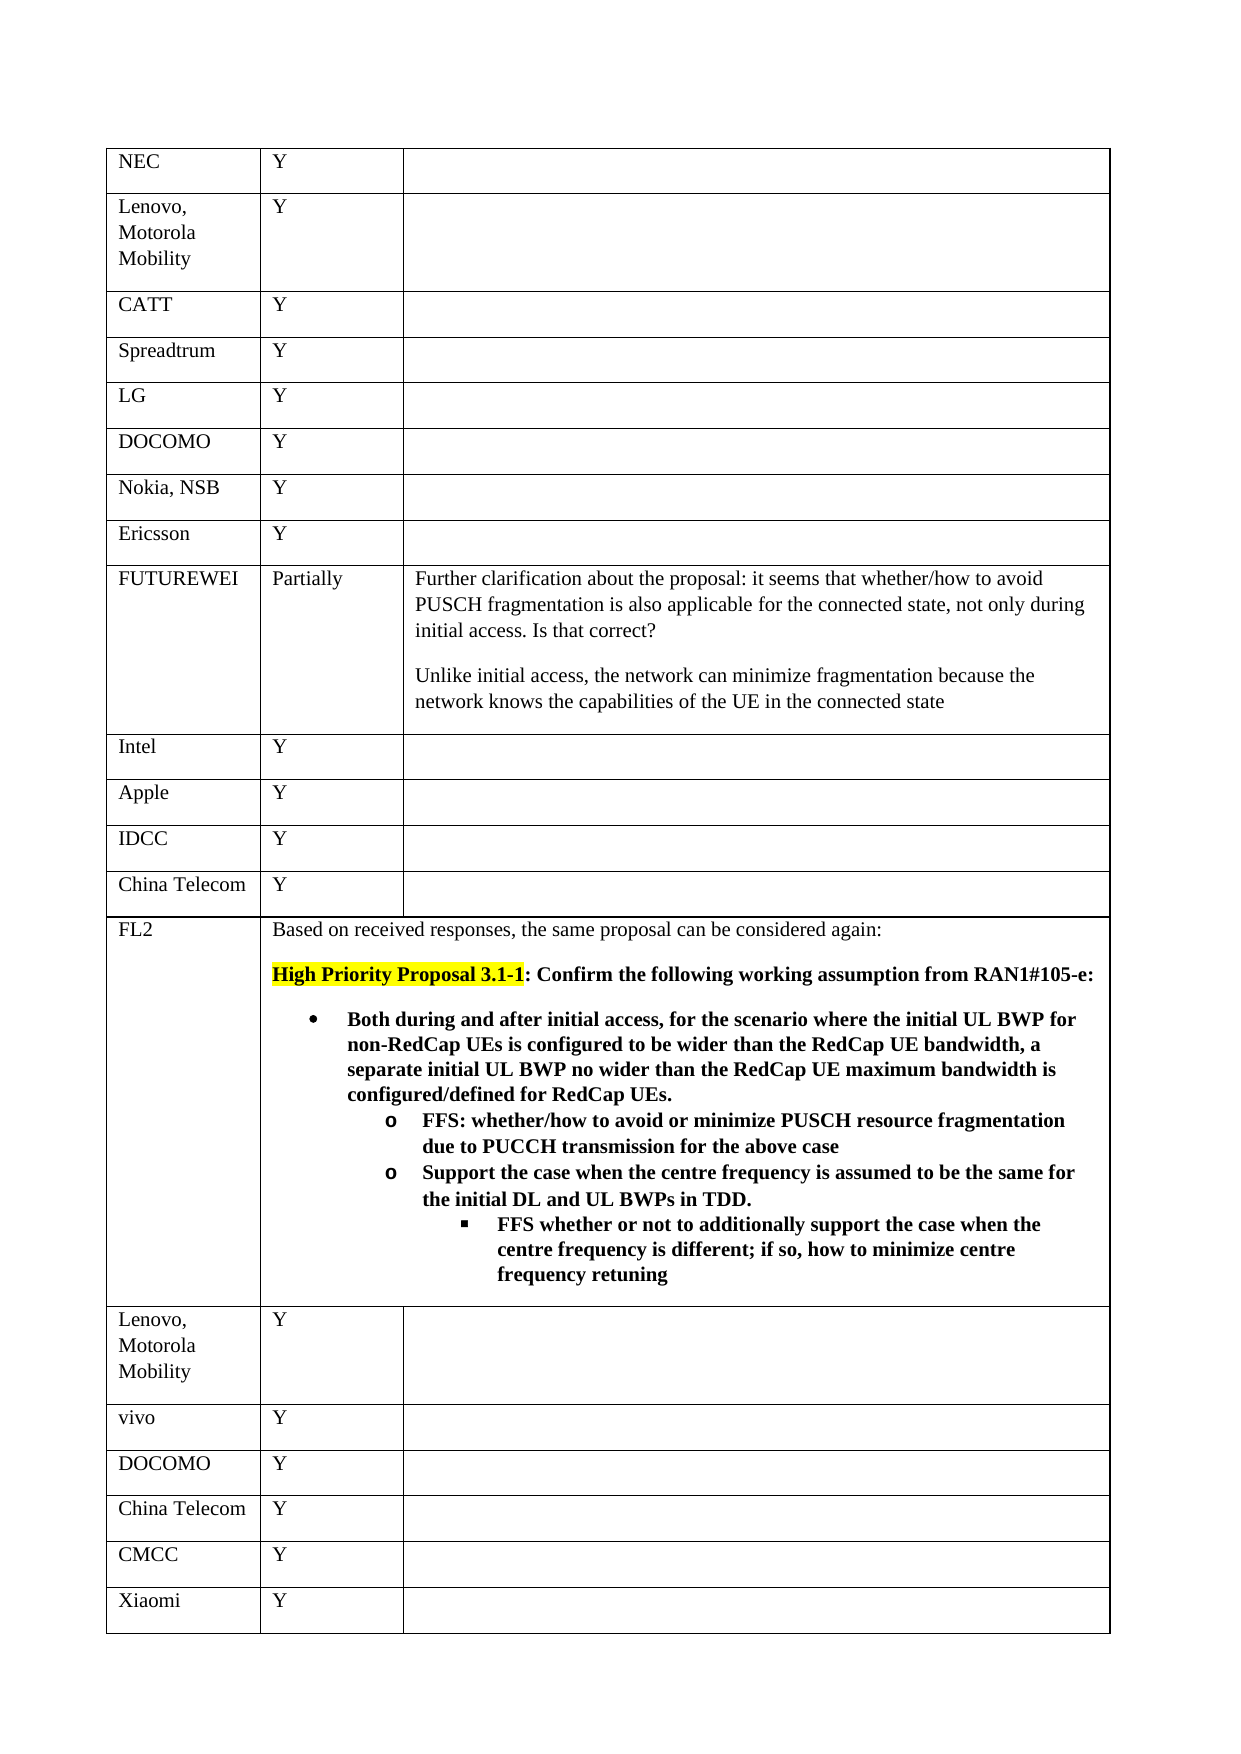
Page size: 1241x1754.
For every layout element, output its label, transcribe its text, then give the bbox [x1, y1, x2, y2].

table_cell [404, 1451, 1109, 1495]
table_cell Spreadtrum [107, 338, 260, 382]
table_cell [404, 521, 1109, 565]
table_cell Y [261, 429, 403, 474]
table_cell [404, 475, 1109, 519]
table_cell Y [261, 826, 403, 871]
table_cell CATT [107, 292, 260, 337]
table_cell [404, 338, 1109, 382]
table_cell Y [261, 872, 403, 916]
table_cell DOCOMO [107, 429, 260, 474]
table_cell Y [261, 338, 403, 382]
table_cell [404, 780, 1109, 825]
table_cell [404, 292, 1109, 337]
table_cell Ericsson [107, 521, 260, 565]
table_cell [404, 149, 1109, 193]
table_cell FUTUREWEI [107, 566, 260, 733]
table_cell CMCC [107, 1542, 260, 1587]
table_cell [404, 1542, 1109, 1587]
table_cell Y [261, 780, 403, 825]
table_cell Lenovo, Motorola Mobility [107, 1307, 260, 1404]
table_cell Y [261, 292, 403, 337]
table_cell [404, 826, 1109, 871]
table_cell China Telecom [107, 1496, 260, 1541]
table_cell Y [261, 475, 403, 519]
table_cell Nokia, NSB [107, 475, 260, 519]
table_cell Y [261, 1588, 403, 1632]
table_cell Xiaomi [107, 1588, 260, 1632]
table_cell [404, 194, 1109, 291]
table_cell Based on received responses, the same proposal can be considered again: High Priority Proposal 3.1-1: Confirm the following working assumption from RAN1#105-e: Both during and after initial access, for the scenario where the initial UL BWP for non-RedCap UEs is configured to be wider than the RedCap UE bandwidth, a separate initial UL BWP no wider than the RedCap UE maximum bandwidth is configured/defined for RedCap UEs. FFS: whether/how to avoid or minimize PUSCH resource fragmentation due to PUCCH transmission for the above case Support the case when the centre frequency is assumed to be the same for the initial DL and UL BWPs in TDD. FFS whether or not to additionally support the case when the centre frequency is different; if so, how to minimize centre frequency retuning [261, 918, 1109, 1306]
table_cell Y [261, 1307, 403, 1404]
table_cell Y [261, 383, 403, 428]
table_cell Y [261, 521, 403, 565]
table_cell [404, 872, 1109, 916]
table_cell Y [261, 1405, 403, 1449]
table_cell [404, 1307, 1109, 1404]
table_cell Partially [261, 566, 403, 733]
table_cell Lenovo, Motorola Mobility [107, 194, 260, 291]
table_cell DOCOMO [107, 1451, 260, 1495]
table_cell [404, 1588, 1109, 1632]
table_cell Y [261, 1542, 403, 1587]
table_cell FL2 [107, 918, 260, 1306]
table_cell Y [261, 1496, 403, 1541]
table_cell IDCC [107, 826, 260, 871]
table_cell LG [107, 383, 260, 428]
table_cell [404, 735, 1109, 779]
table_cell Y [261, 194, 403, 291]
table_cell China Telecom [107, 872, 260, 916]
table_cell [404, 1496, 1109, 1541]
table_cell Intel [107, 735, 260, 779]
table_cell Further clarification about the proposal: it seems that whether/how to avoid PUSCH fragmentation is also applicable for the connected state, not only during initial access. Is that correct? Unlike initial access, the network can minimize fragmentation because the network knows the capabilities of the UE in the connected state [404, 566, 1109, 733]
table_cell [404, 429, 1109, 474]
table_cell Y [261, 149, 403, 193]
table_cell Y [261, 735, 403, 779]
table_cell Y [261, 1451, 403, 1495]
table_cell [404, 1405, 1109, 1449]
table_cell NEC [107, 149, 260, 193]
table_cell Apple [107, 780, 260, 825]
table_cell [404, 383, 1109, 428]
table_cell vivo [107, 1405, 260, 1449]
